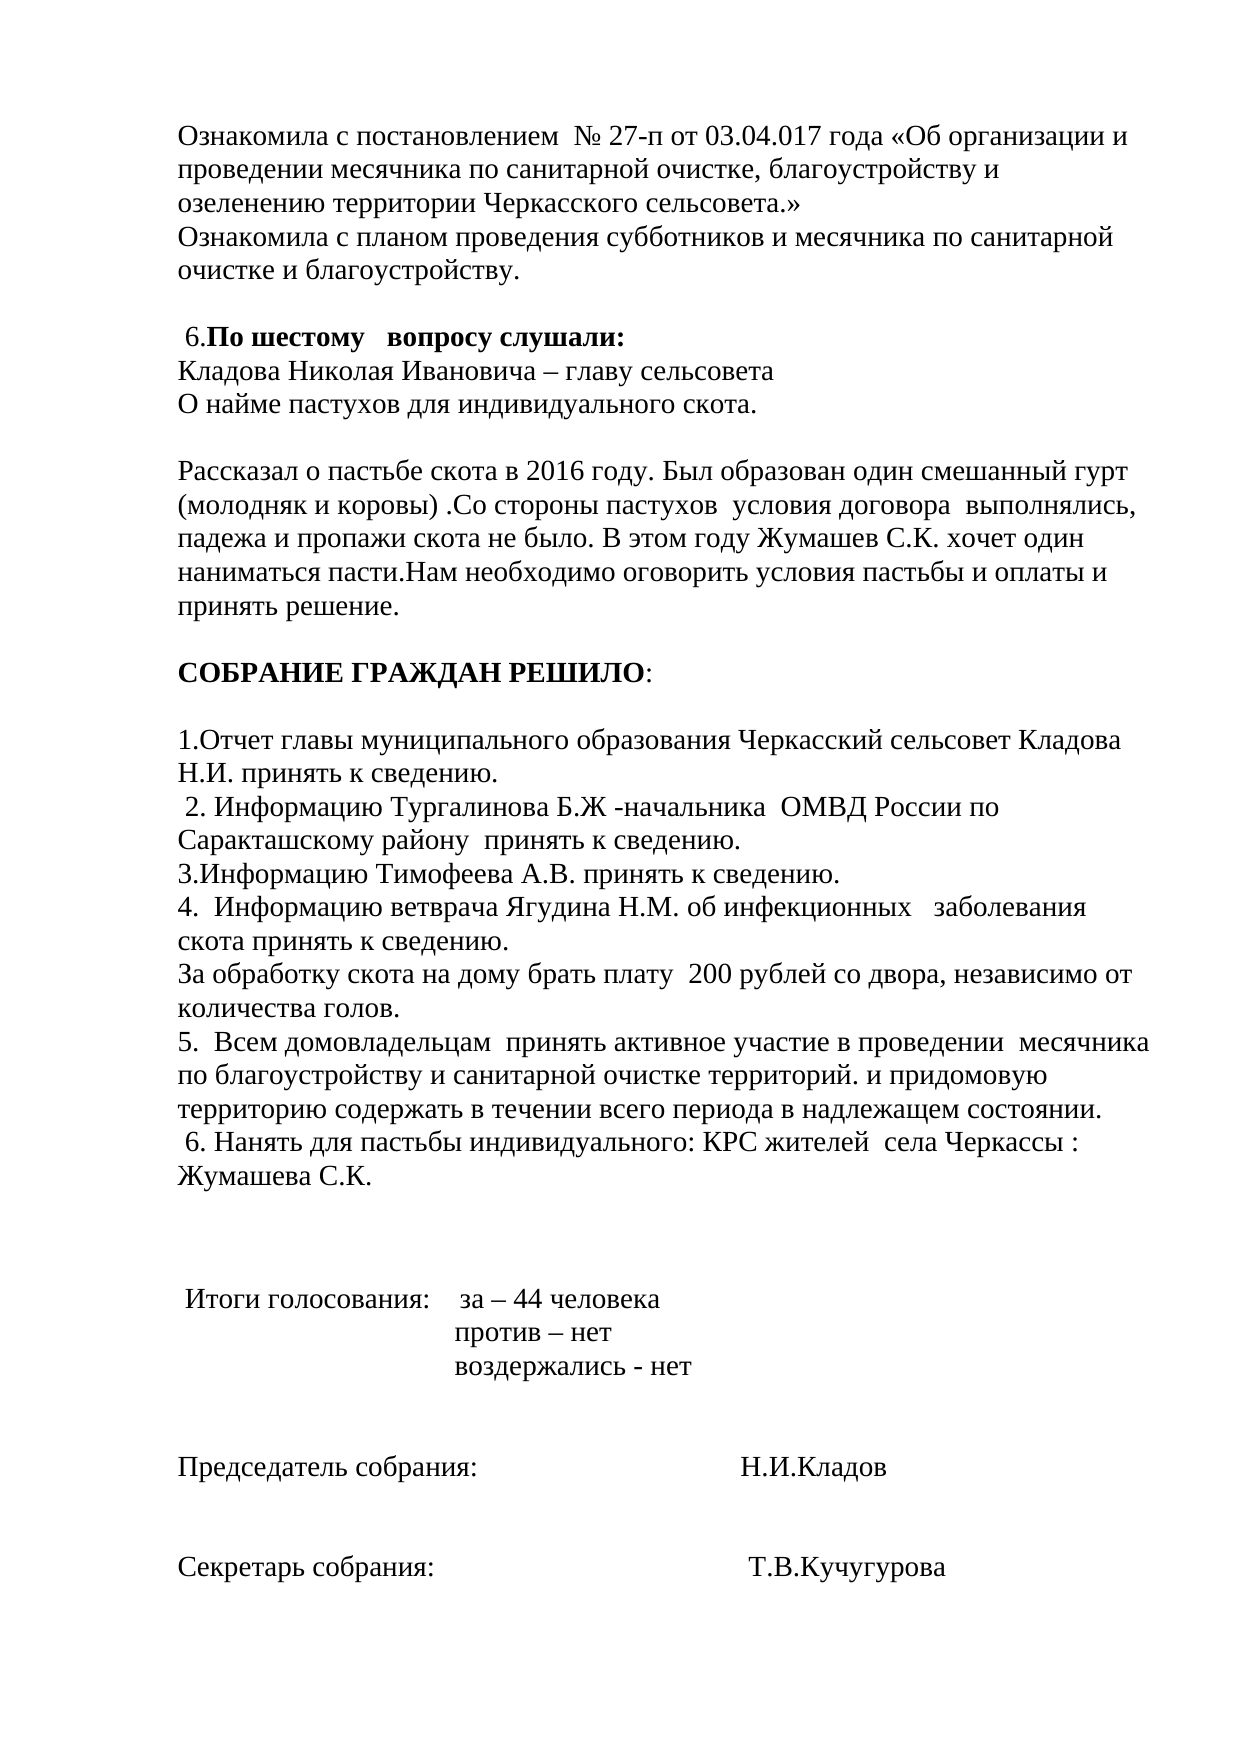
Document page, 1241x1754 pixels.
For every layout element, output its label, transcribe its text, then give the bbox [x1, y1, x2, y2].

text 4. Информацию ветврача Ягудина Н.М. об инфекционных заболевания скота принять к сведению. [177, 889, 1152, 957]
text Итоги голосования: за – 44 человека [177, 1281, 1152, 1314]
text 2. Информацию Тургалинова Б.Ж -начальника ОМВД России по Саракташскому району принять к сведению. [177, 789, 1152, 856]
text 5. Всем домовладельцам принять активное участие в проведении месячника по благоустройству и санитарной очистке территорий. и придомовую территорию содержать в течении всего периода в надлежащем состоянии. [177, 1024, 1152, 1124]
text 6.По шестому вопросу слушали: [177, 319, 1152, 353]
text Председатель собрания: Н.И.Кладов [177, 1449, 1152, 1482]
text За обработку скота на дому брать плату 200 рублей со двора, независимо от количества голов. [177, 957, 1152, 1024]
text 3.Информацию Тимофеева А.В. принять к сведению. [177, 856, 1152, 889]
text против – нет [177, 1314, 1152, 1348]
text 6. Нанять для пастьбы индивидуального: КРС жителей села Черкассы : Жумашева С.К. [177, 1124, 1152, 1191]
text Ознакомила с постановлением № 27-п от 03.04.017 года «Об организации и проведении месячника по санитарной очистке, благоустройству и озеленению территории Черкасского сельсовета.» [177, 118, 1152, 219]
text Кладова Николая Ивановича – главу сельсовета [177, 353, 1152, 386]
text 1.Отчет главы муниципального образования Черкасский сельсовет Кладова Н.И. принять к сведению. [177, 722, 1152, 789]
text О найме пастухов для индивидуального скота. [177, 386, 1152, 420]
text Ознакомила с планом проведения субботников и месячника по санитарной очистке и благоустройству. [177, 219, 1152, 286]
text воздержались - нет [177, 1348, 1152, 1382]
text Секретарь собрания: Т.В.Кучугурова [177, 1549, 1152, 1583]
text СОБРАНИЕ ГРАЖДАН РЕШИЛО: [177, 655, 1152, 688]
text Рассказал о пастьбе скота в 2016 году. Был образован один смешанный гурт (молодняк и коровы) .Со стороны пастухов условия договора выполнялись, падежа и пропажи скота не было. В этом году Жумашев С.К. хочет один наниматься пасти.Нам необходимо оговорить условия пастьбы и оплаты и принять решение. [177, 453, 1152, 621]
